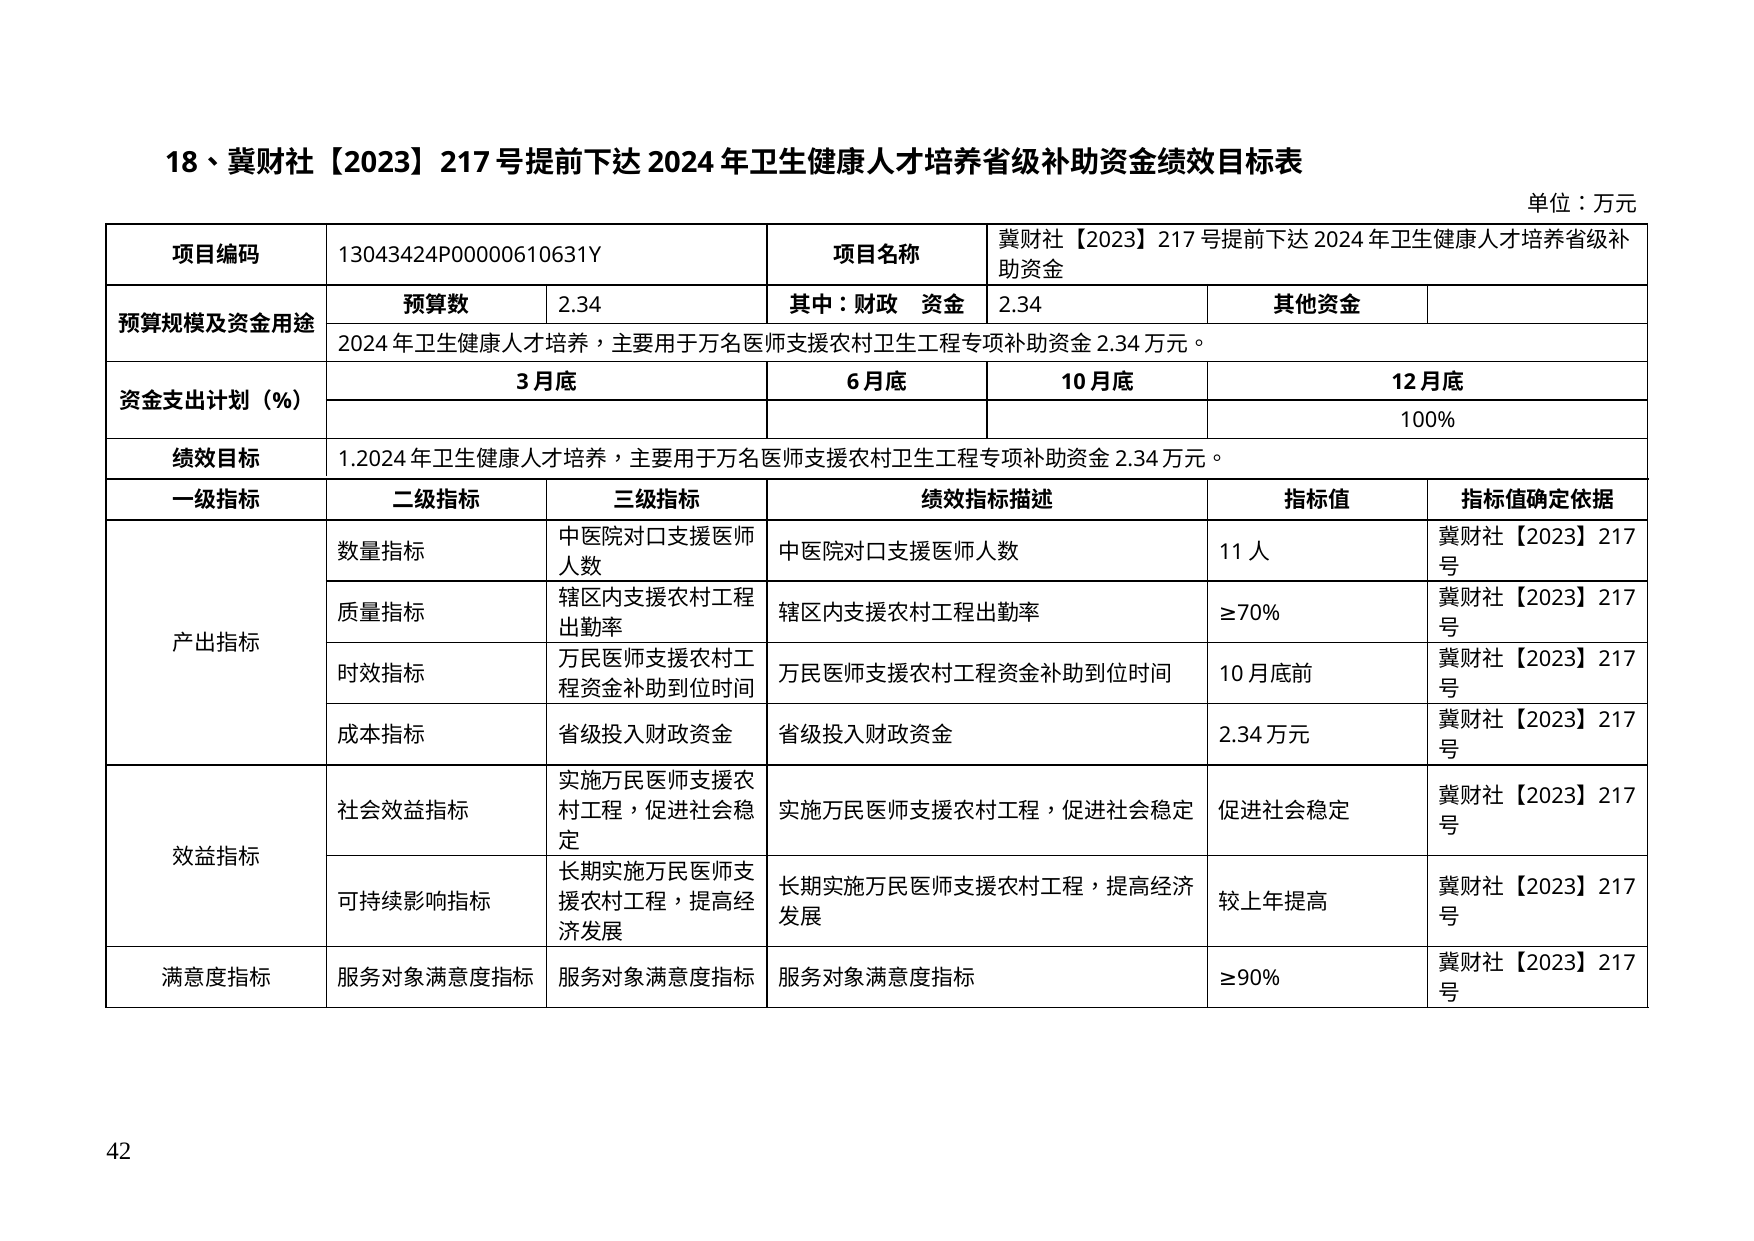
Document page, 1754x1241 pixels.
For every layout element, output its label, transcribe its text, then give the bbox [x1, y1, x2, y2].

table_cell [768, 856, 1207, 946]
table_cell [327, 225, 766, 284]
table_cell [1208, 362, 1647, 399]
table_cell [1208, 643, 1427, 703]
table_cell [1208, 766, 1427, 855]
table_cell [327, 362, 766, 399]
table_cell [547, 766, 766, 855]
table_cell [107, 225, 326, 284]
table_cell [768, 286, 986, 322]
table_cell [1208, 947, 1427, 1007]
text 18、冀财社【2023】217号提前下达2024年卫生健康人才培养省级补助资金绩效目标表 [106, 142, 1648, 181]
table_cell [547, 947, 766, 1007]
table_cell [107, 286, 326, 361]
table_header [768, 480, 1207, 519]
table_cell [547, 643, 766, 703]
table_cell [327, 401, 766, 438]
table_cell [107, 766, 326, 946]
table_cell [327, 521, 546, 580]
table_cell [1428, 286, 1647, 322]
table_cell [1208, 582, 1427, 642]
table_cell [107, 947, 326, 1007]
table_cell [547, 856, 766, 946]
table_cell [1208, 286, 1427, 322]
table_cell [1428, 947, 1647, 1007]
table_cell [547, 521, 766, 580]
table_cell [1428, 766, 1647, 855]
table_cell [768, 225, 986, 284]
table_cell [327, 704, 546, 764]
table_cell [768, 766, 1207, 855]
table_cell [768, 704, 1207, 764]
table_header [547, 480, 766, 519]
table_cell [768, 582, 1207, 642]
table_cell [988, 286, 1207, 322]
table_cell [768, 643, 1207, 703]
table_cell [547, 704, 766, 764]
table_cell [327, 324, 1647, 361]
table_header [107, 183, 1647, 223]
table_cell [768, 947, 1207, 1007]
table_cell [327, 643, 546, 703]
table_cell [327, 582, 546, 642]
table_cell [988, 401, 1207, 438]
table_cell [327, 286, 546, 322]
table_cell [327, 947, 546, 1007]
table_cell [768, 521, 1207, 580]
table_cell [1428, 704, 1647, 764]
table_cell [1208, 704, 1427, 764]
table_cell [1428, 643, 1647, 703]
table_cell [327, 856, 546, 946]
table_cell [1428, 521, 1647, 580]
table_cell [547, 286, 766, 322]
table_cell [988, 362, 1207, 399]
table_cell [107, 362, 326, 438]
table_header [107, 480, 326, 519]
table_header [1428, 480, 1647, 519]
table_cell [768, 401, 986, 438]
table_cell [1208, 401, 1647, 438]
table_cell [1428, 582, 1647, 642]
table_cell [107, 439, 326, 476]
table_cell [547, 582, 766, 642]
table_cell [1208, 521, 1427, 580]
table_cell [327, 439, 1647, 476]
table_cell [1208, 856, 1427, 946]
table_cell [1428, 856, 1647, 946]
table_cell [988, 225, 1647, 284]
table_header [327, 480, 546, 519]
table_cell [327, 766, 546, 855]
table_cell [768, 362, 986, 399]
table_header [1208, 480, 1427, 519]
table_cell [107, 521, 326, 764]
